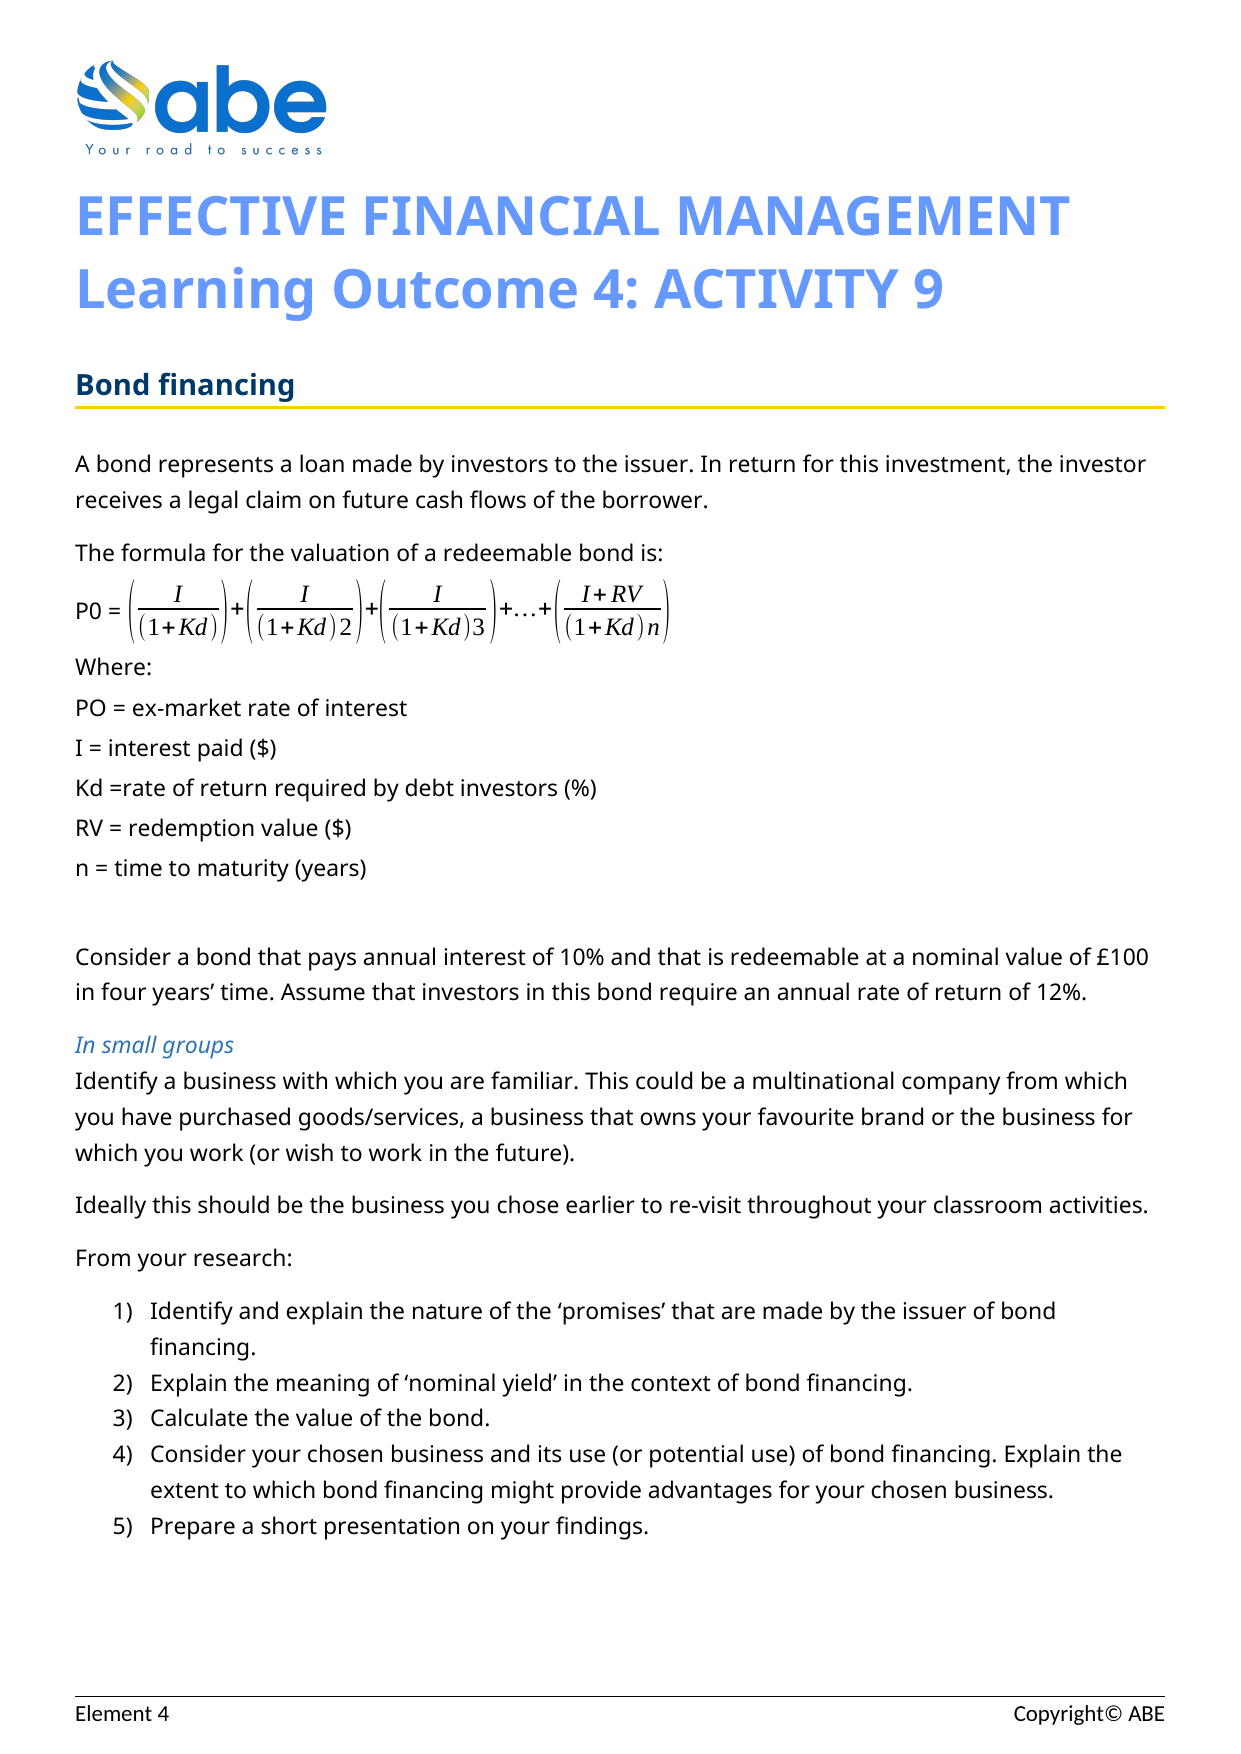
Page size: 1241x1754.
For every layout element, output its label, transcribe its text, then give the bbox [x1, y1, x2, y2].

text Bond financing [75, 364, 1165, 406]
list Consider your chosen business and its use (or potential use) of bond financing. Explain the extent to which bond financing might provide advantages for your chosen business. [112, 1438, 1165, 1506]
text Consider a bond that pays annual interest of 10% and that is redeemable at a nominal value of £100 in four years’ time. Assume that investors in this bond require an annual rate of return of 12%. [75, 940, 1165, 1008]
subtitle Kd =rate of return required by debt investors (%) [75, 772, 1165, 803]
subtitle Where: [75, 651, 1165, 683]
list Identify and explain the nature of the ‘promises’ that are made by the issuer of bond financing. [112, 1294, 1165, 1362]
list Calculate the value of the bond. [112, 1402, 1165, 1434]
subtitle n = time to maturity (years) [75, 852, 1165, 883]
picture [75, 59, 328, 157]
list Explain the meaning of ‘nominal yield’ in the context of bond financing. [112, 1366, 1165, 1398]
text A bond represents a loan made by investors to the issuer. In return for this investment, the investor receives a legal claim on future cash flows of the borrower. [75, 448, 1165, 516]
text Ideally this should be the business you chose earlier to re-visit throughout your classroom activities. [75, 1189, 1165, 1221]
text Learning Outcome 4: ACTIVITY 9 [75, 251, 1165, 325]
subtitle P0 = [75, 577, 1165, 645]
text From your research: [75, 1242, 1165, 1273]
text Identify a business with which you are familiar. This could be a multinational company from which you have purchased goods/services, a business that owns your favourite brand or the business for which you work (or wish to work in the future). [75, 1065, 1165, 1168]
list Prepare a short presentation on your findings. [112, 1510, 1165, 1541]
subtitle RV = redemption value ($) [75, 812, 1165, 843]
subtitle The formula for the valuation of a redeemable bond is: [75, 537, 1165, 568]
subtitle I = interest paid ($) [75, 732, 1165, 763]
subtitle PO = ex-market rate of interest [75, 691, 1165, 723]
text EFFECTIVE FINANCIAL MANAGEMENT [75, 177, 1165, 251]
subtitle In small groups [75, 1029, 1165, 1060]
